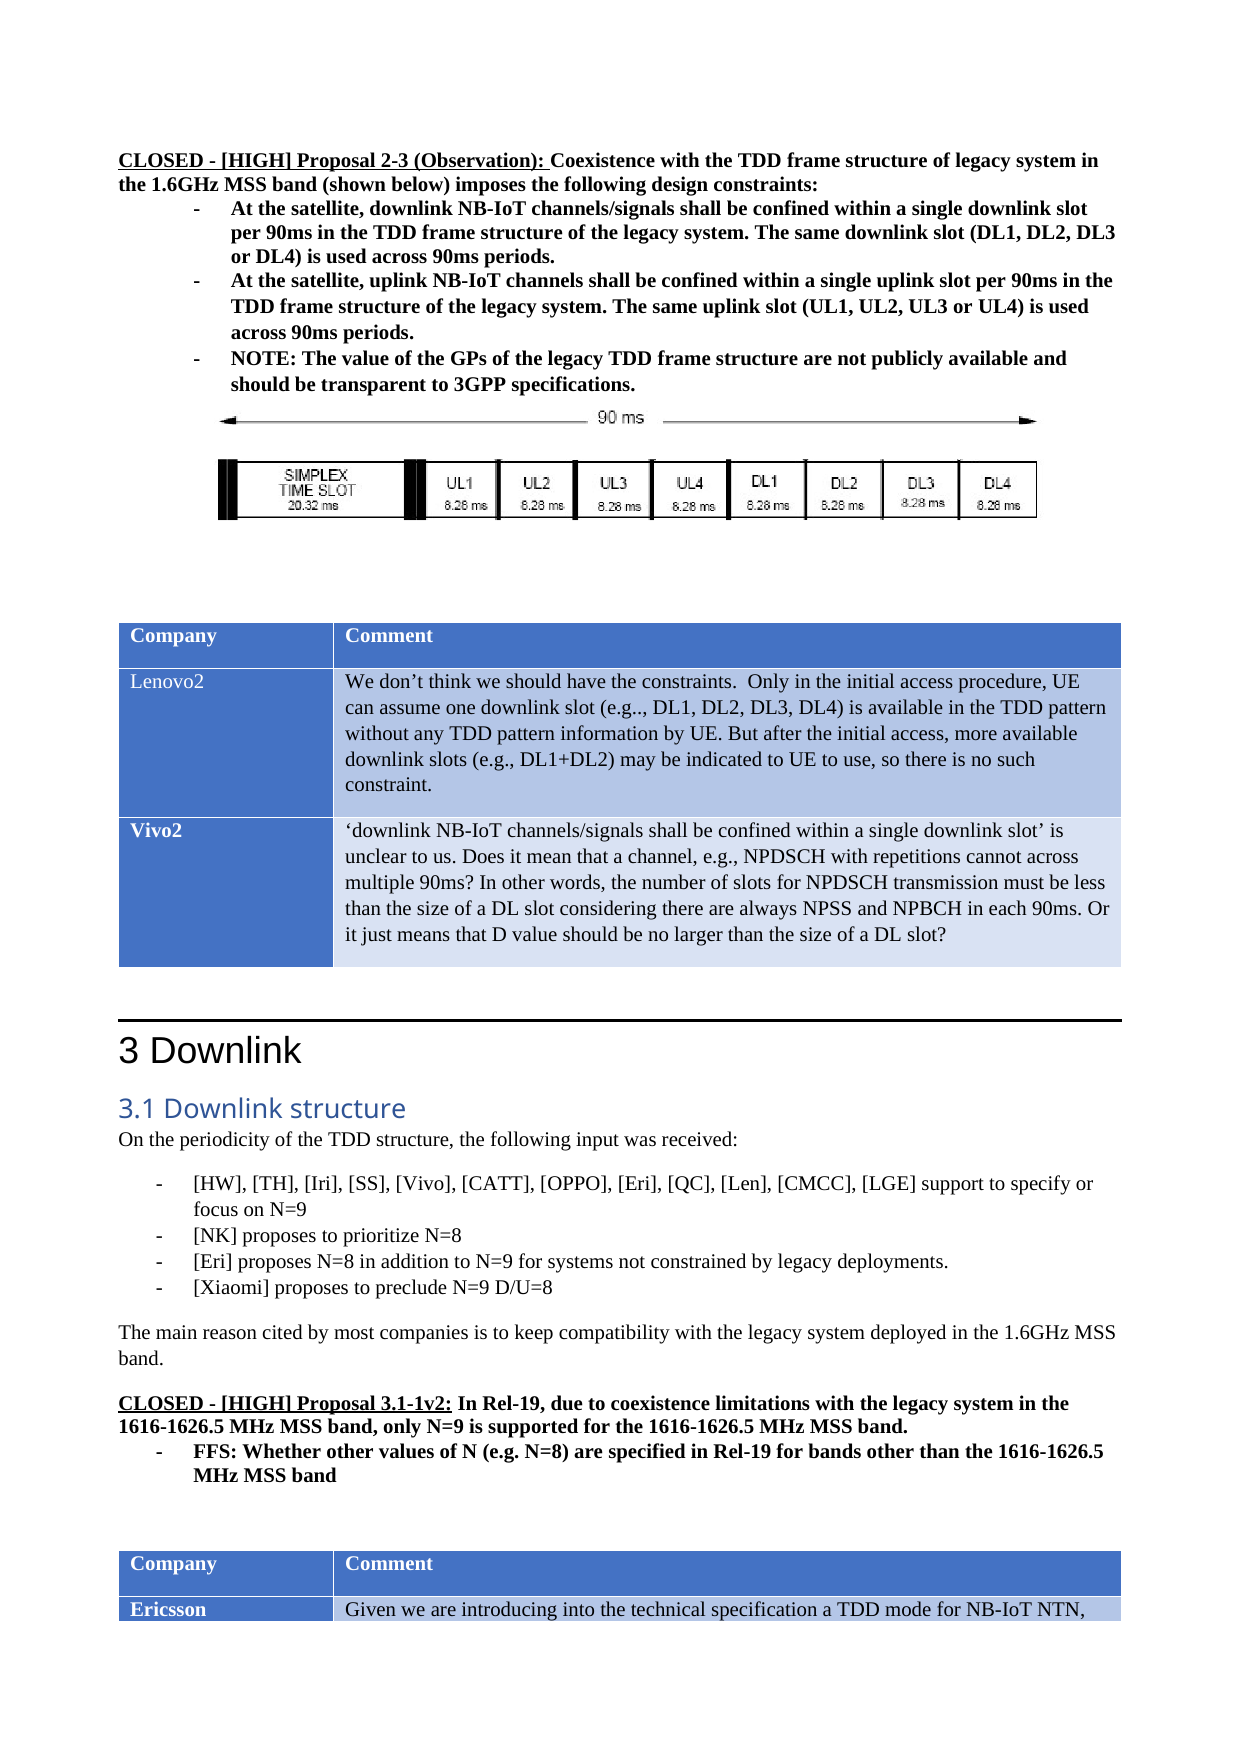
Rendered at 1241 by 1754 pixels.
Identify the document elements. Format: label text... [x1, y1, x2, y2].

list At the satellite, downlink NB-IoT channels/signals shall be confined within a single downlink slot per 90ms in the TDD frame structure of the legacy system. The same downlink slot (DL1, DL2, DL3 or DL4) is used across 90ms periods. [193, 196, 1122, 268]
subtitle CLOSED - [HIGH] Proposal 3.1-1v2: In Rel-19, due to coexistence limitations with the legacy system in the 1616-1626.5 MHz MSS band, only N=9 is supported for the 1616-1626.5 MHz MSS band. [118, 1390, 1122, 1438]
text On the periodicity of the TDD structure, the following input was received: [118, 1127, 1122, 1151]
table_header Company [119, 623, 333, 668]
subtitle 3.1 Downlink structure [118, 1090, 1122, 1127]
table_cell Ericsson [119, 1597, 333, 1621]
table_cell We don’t think we should have the constraints. Only in the initial access procedure, UE can assume one downlink slot (e.g.., DL1, DL2, DL3, DL4) is available in the TDD pattern without any TDD pattern information by UE. But after the initial access, more available downlink slots (e.g., DL1+DL2) may be indicated to UE to use, so there is no such constraint. [334, 669, 1121, 817]
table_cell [334, 1597, 1121, 1621]
subtitle 3 Downlink [118, 1022, 1122, 1071]
table_cell ‘downlink NB-IoT channels/signals shall be confined within a single downlink slot’ is unclear to us. Does it mean that a channel, e.g., NPDSCH with repetitions cannot across multiple 90ms? In other words, the number of slots for NPDSCH transmission must be less than the size of a DL slot considering there are always NPSS and NPBCH in each 90ms. Or it just means that D value should be no larger than the size of a DL slot? [334, 818, 1121, 967]
subtitle CLOSED - [HIGH] Proposal 2-3 (Observation): Coexistence with the TDD frame structure of legacy system in the 1.6GHz MSS band (shown below) imposes the following design constraints: [118, 148, 1122, 196]
text The main reason cited by most companies is to keep compatibility with the legacy system deployed in the 1.6GHz MSS band. [118, 1320, 1122, 1370]
list [Xiaomi] proposes to preclude N=9 D/U=8 [156, 1275, 1122, 1299]
table_header Company [119, 1551, 333, 1596]
list At the satellite, uplink NB-IoT channels shall be confined within a single uplink slot per 90ms in the TDD frame structure of the legacy system. The same uplink slot (UL1, UL2, UL3 or UL4) is used across 90ms periods. [193, 268, 1122, 344]
table_header Comment [334, 623, 1121, 668]
list [HW], [TH], [Iri], [SS], [Vivo], [CATT], [OPPO], [Eri], [QC], [Len], [CMCC], [LGE] support to specify or focus on N=9 [156, 1171, 1122, 1221]
table_cell Vivo2 [119, 818, 333, 967]
list FFS: Whether other values of N (e.g. N=8) are specified in Rel-19 for bands other than the 1616-1626.5 MHz MSS band [156, 1438, 1122, 1487]
list [NK] proposes to prioritize N=8 [156, 1223, 1122, 1247]
table_cell Lenovo2 [119, 669, 333, 817]
list NOTE: The value of the GPs of the legacy TDD frame structure are not publicly available and should be transparent to 3GPP specifications. [193, 346, 1122, 396]
picture [193, 397, 1062, 557]
list [Eri] proposes N=8 in addition to N=9 for systems not constrained by legacy deployments. [156, 1249, 1122, 1273]
table_header Comment [334, 1551, 1121, 1596]
